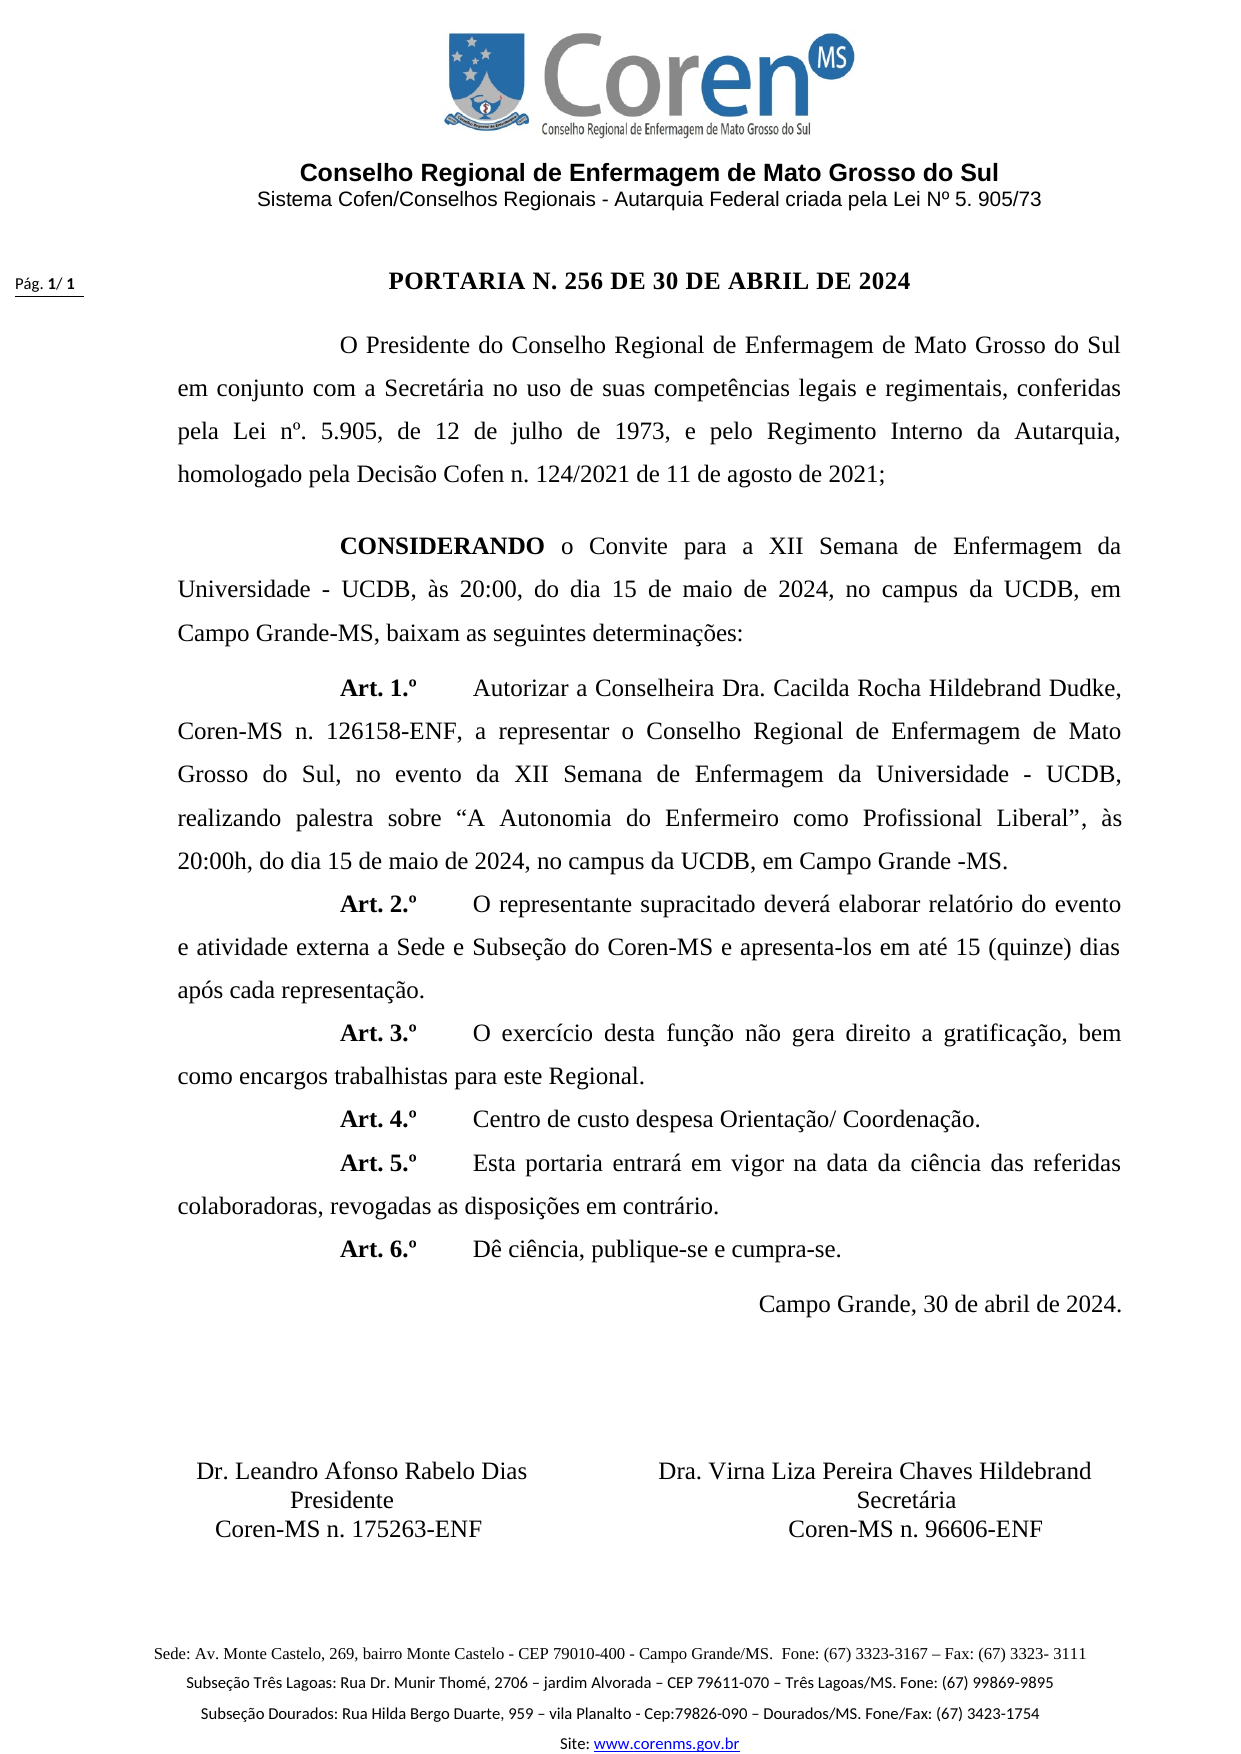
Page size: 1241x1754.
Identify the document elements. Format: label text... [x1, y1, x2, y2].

list O exercício desta função não gera direito a gratificação, bem como encargos trabalhistas para este Regional. [177, 1018, 1122, 1090]
list O representante supracitado deverá elaborar relatório do evento e atividade externa a Sede e Subseção do Coren-MS e apresenta-los em até 15 (quinze) dias após cada representação. [177, 889, 1122, 1004]
text Coren-MS n. 175263-ENF Coren-MS n. 96606-ENF [177, 1514, 1122, 1543]
list Dê ciência, publique-se e cumpra-se. [177, 1234, 1122, 1263]
list Esta portaria entrará em vigor na data da ciência das referidas colaboradoras, revogadas as disposições em contrário. [177, 1148, 1122, 1219]
title Portaria n. 256 de 30 de abril de 2024 [177, 266, 1122, 294]
text Presidente Secretária [177, 1485, 1122, 1514]
text Dr. Leandro Afonso Rabelo Dias Dra. Virna Liza Pereira Chaves Hildebrand [177, 1456, 1122, 1485]
list Autorizar a Conselheira Dra. Cacilda Rocha Hildebrand Dudke, Coren-MS n. 126158-ENF, a representar o Conselho Regional de Enfermagem de Mato Grosso do Sul, no evento da XII Semana de Enfermagem da Universidade - UCDB, realizando palestra sobre “A Autonomia do Enfermeiro como Profissional Liberal”, às 20:00h, do dia 15 de maio de 2024, no campus da UCDB, em Campo Grande -MS. [177, 673, 1122, 874]
text O Presidente do Conselho Regional de Enfermagem de Mato Grosso do Sul em conjunto com a Secretária no uso de suas competências legais e regimentais, conferidas pela Lei nº. 5.905, de 12 de julho de 1973, e pelo Regimento Interno da Autarquia, homologado pela Decisão Cofen n. 124/2021 de 11 de agosto de 2021; [177, 330, 1122, 488]
list Centro de custo despesa Orientação/ Coordenação. [177, 1104, 1122, 1133]
picture [442, 29, 857, 142]
text CONSIDERANDO o Convite para a XII Semana de Enfermagem da Universidade - UCDB, às 20:00, do dia 15 de maio de 2024, no campus da UCDB, em Campo Grande-MS, baixam as seguintes determinações: [177, 531, 1122, 646]
list Campo Grande, 30 de abril de 2024. [340, 1289, 1122, 1318]
